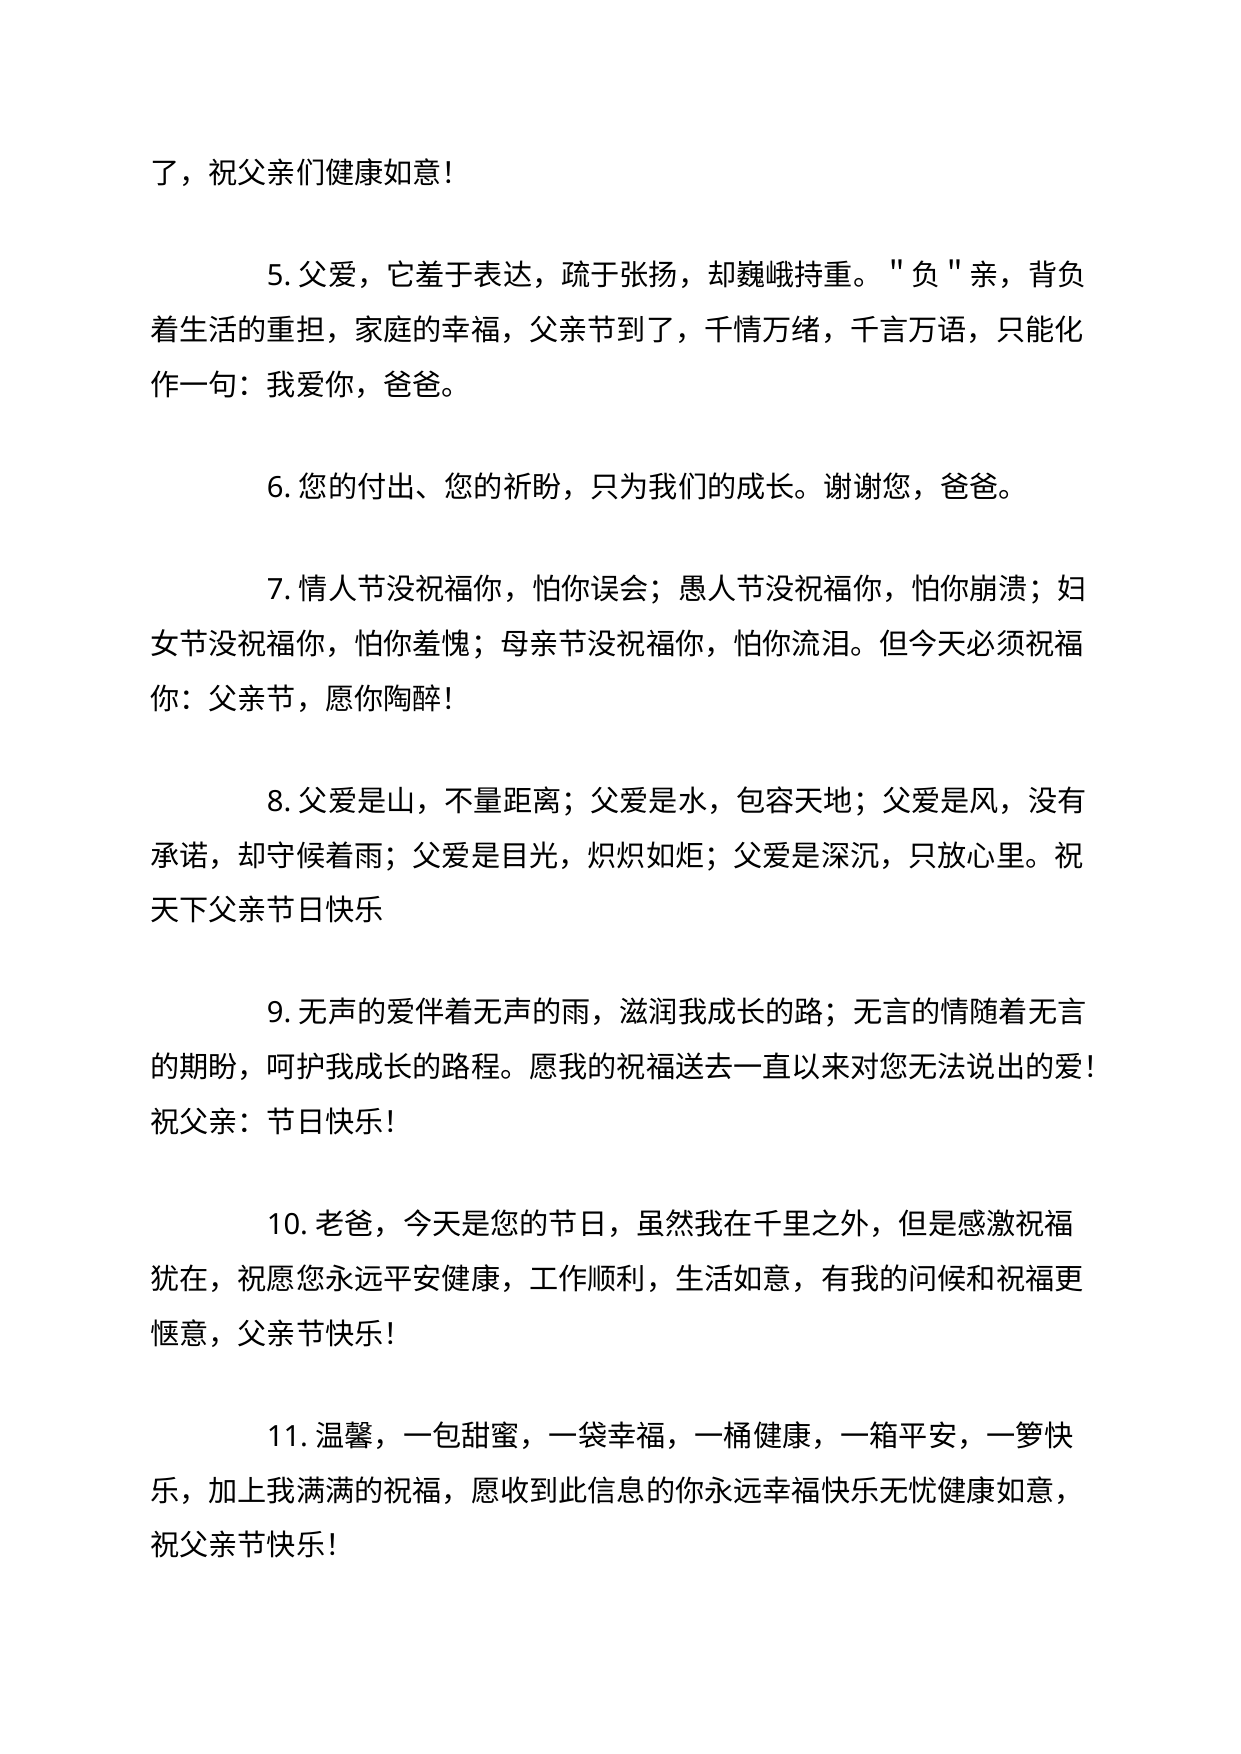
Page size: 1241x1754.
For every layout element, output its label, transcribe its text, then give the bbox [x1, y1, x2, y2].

text 8. 父爱是山，不量距离；父爱是水，包容天地；父爱是风，没有承诺，却守候着雨；父爱是目光，炽炽如炬；父爱是深沉，只放心里。祝天下父亲节日快乐 [150, 777, 1090, 929]
text 6. 您的付出、您的祈盼，只为我们的成长。谢谢您，爸爸。 [150, 463, 1090, 506]
text 5. 父爱，它羞于表达，疏于张扬，却巍峨持重。＂负＂亲，背负着生活的重担，家庭的幸福，父亲节到了，千情万绪，千言万语，只能化作一句：我爱你，爸爸。 [150, 252, 1090, 404]
text 10. 老爸，今天是您的节日，虽然我在千里之外，但是感激祝福犹在，祝愿您永远平安健康，工作顺利，生活如意，有我的问候和祝福更惬意，父亲节快乐！ [150, 1200, 1090, 1353]
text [150, 150, 1090, 192]
text 7. 情人节没祝福你，怕你误会；愚人节没祝福你，怕你崩溃；妇女节没祝福你，怕你羞愧；母亲节没祝福你，怕你流泪。但今天必须祝福你：父亲节，愿你陶醉！ [150, 565, 1090, 718]
text 11. 温馨，一包甜蜜，一袋幸福，一桶健康，一箱平安，一箩快乐，加上我满满的祝福，愿收到此信息的你永远幸福快乐无忧健康如意，祝父亲节快乐！ [150, 1412, 1090, 1564]
text 9. 无声的爱伴着无声的雨，滋润我成长的路；无言的情随着无言的期盼，呵护我成长的路程。愿我的祝福送去一直以来对您无法说出的爱！祝父亲：节日快乐！ [150, 989, 1090, 1141]
